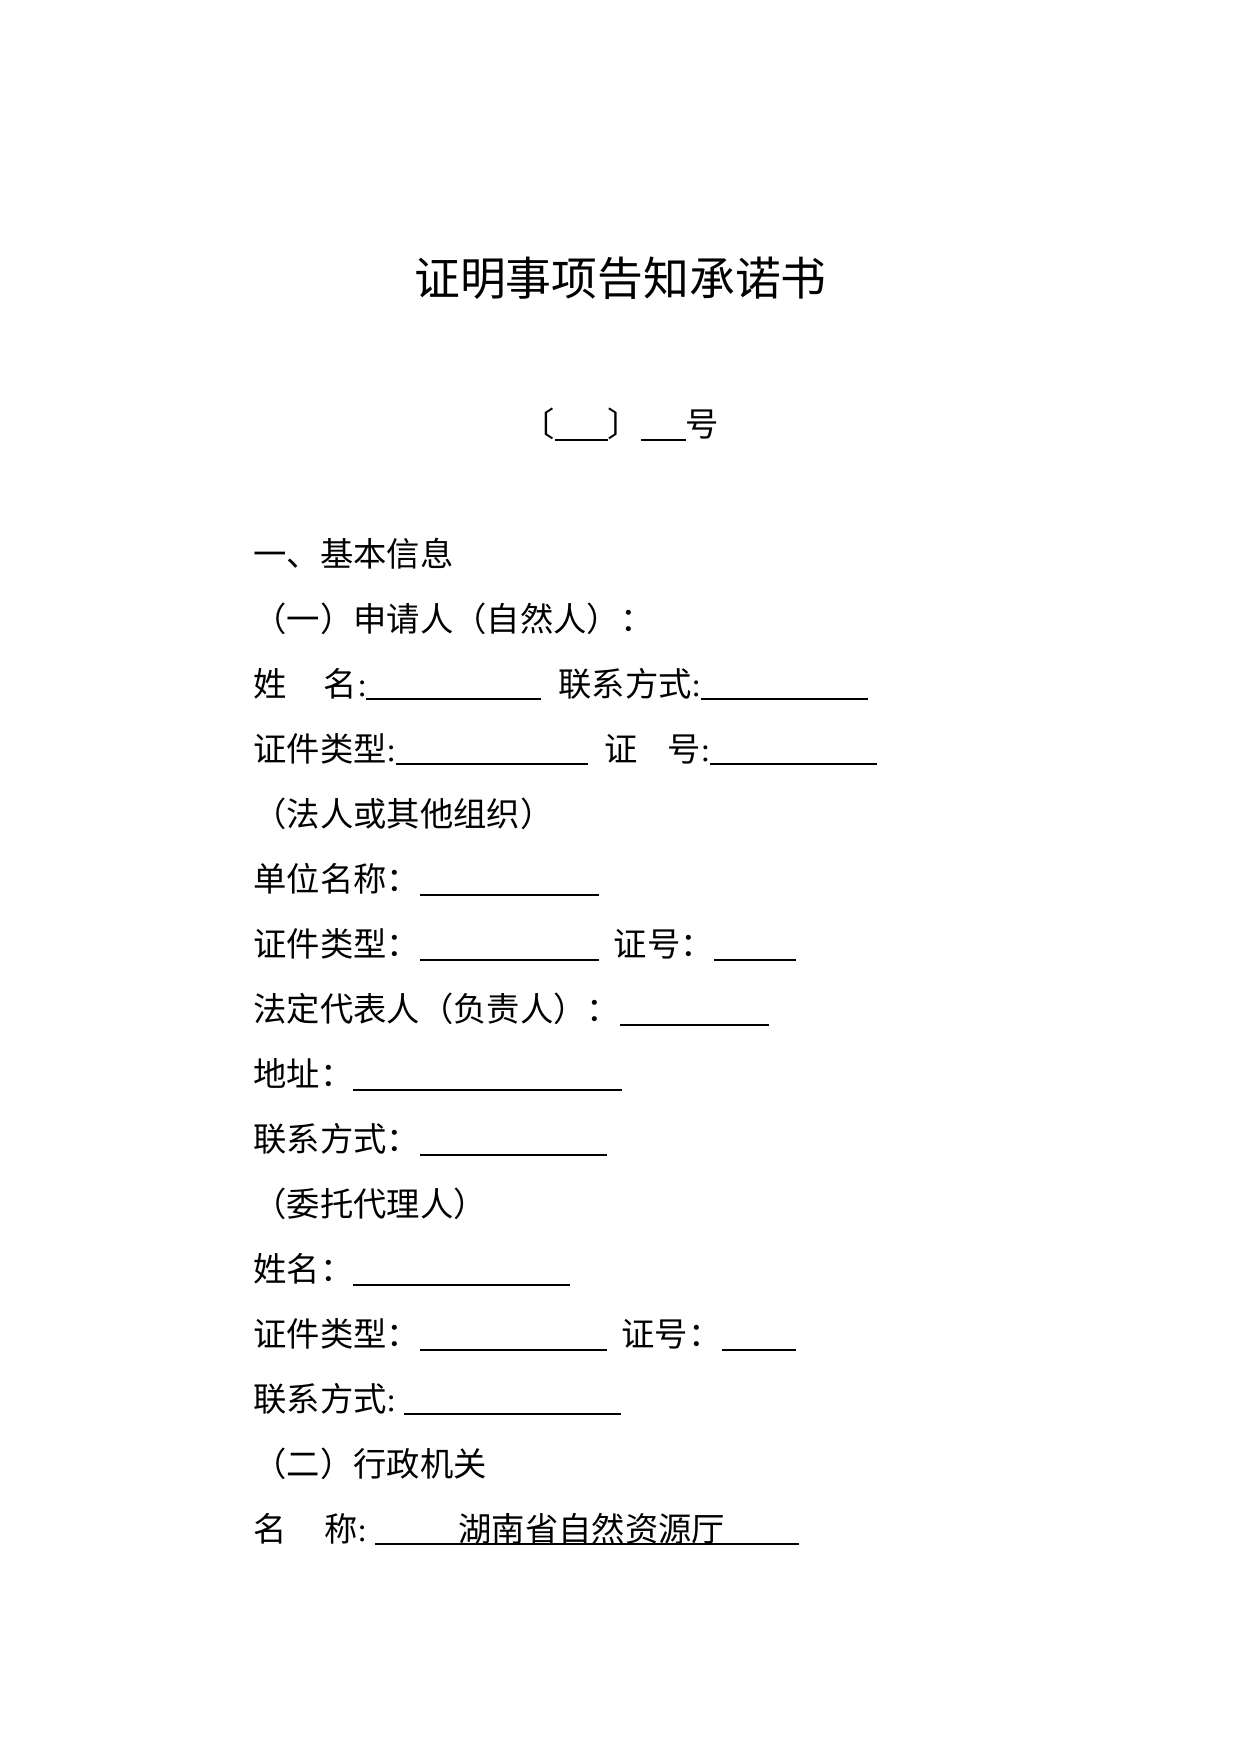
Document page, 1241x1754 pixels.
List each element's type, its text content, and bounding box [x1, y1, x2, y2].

text （二）行政机关 [187, 1429, 1053, 1494]
text 证件类型： 证号： [187, 909, 1053, 974]
text 证件类型： 证号： [187, 1299, 1053, 1364]
text 法定代表人（负责人）： [187, 974, 1053, 1039]
text 一、基本信息 [187, 519, 1053, 584]
text 单位名称： [187, 844, 1053, 909]
text （一）申请人（自然人）： [187, 584, 1053, 649]
text 姓名： [187, 1234, 1053, 1299]
text 证明事项告知承诺书 [187, 227, 1053, 324]
text （委托代理人） [187, 1169, 1053, 1234]
text 证件类型: 证 号: [187, 714, 1053, 779]
text 姓 名: 联系方式: [187, 649, 1053, 714]
text （法人或其他组织） [187, 779, 1053, 844]
text 联系方式: [187, 1364, 1053, 1429]
text 名 称: 湖南省自然资源厅 [187, 1494, 1053, 1559]
text 〔 〕 号 [187, 389, 1053, 454]
text 联系方式： [187, 1104, 1053, 1169]
text 地址： [187, 1039, 1053, 1104]
